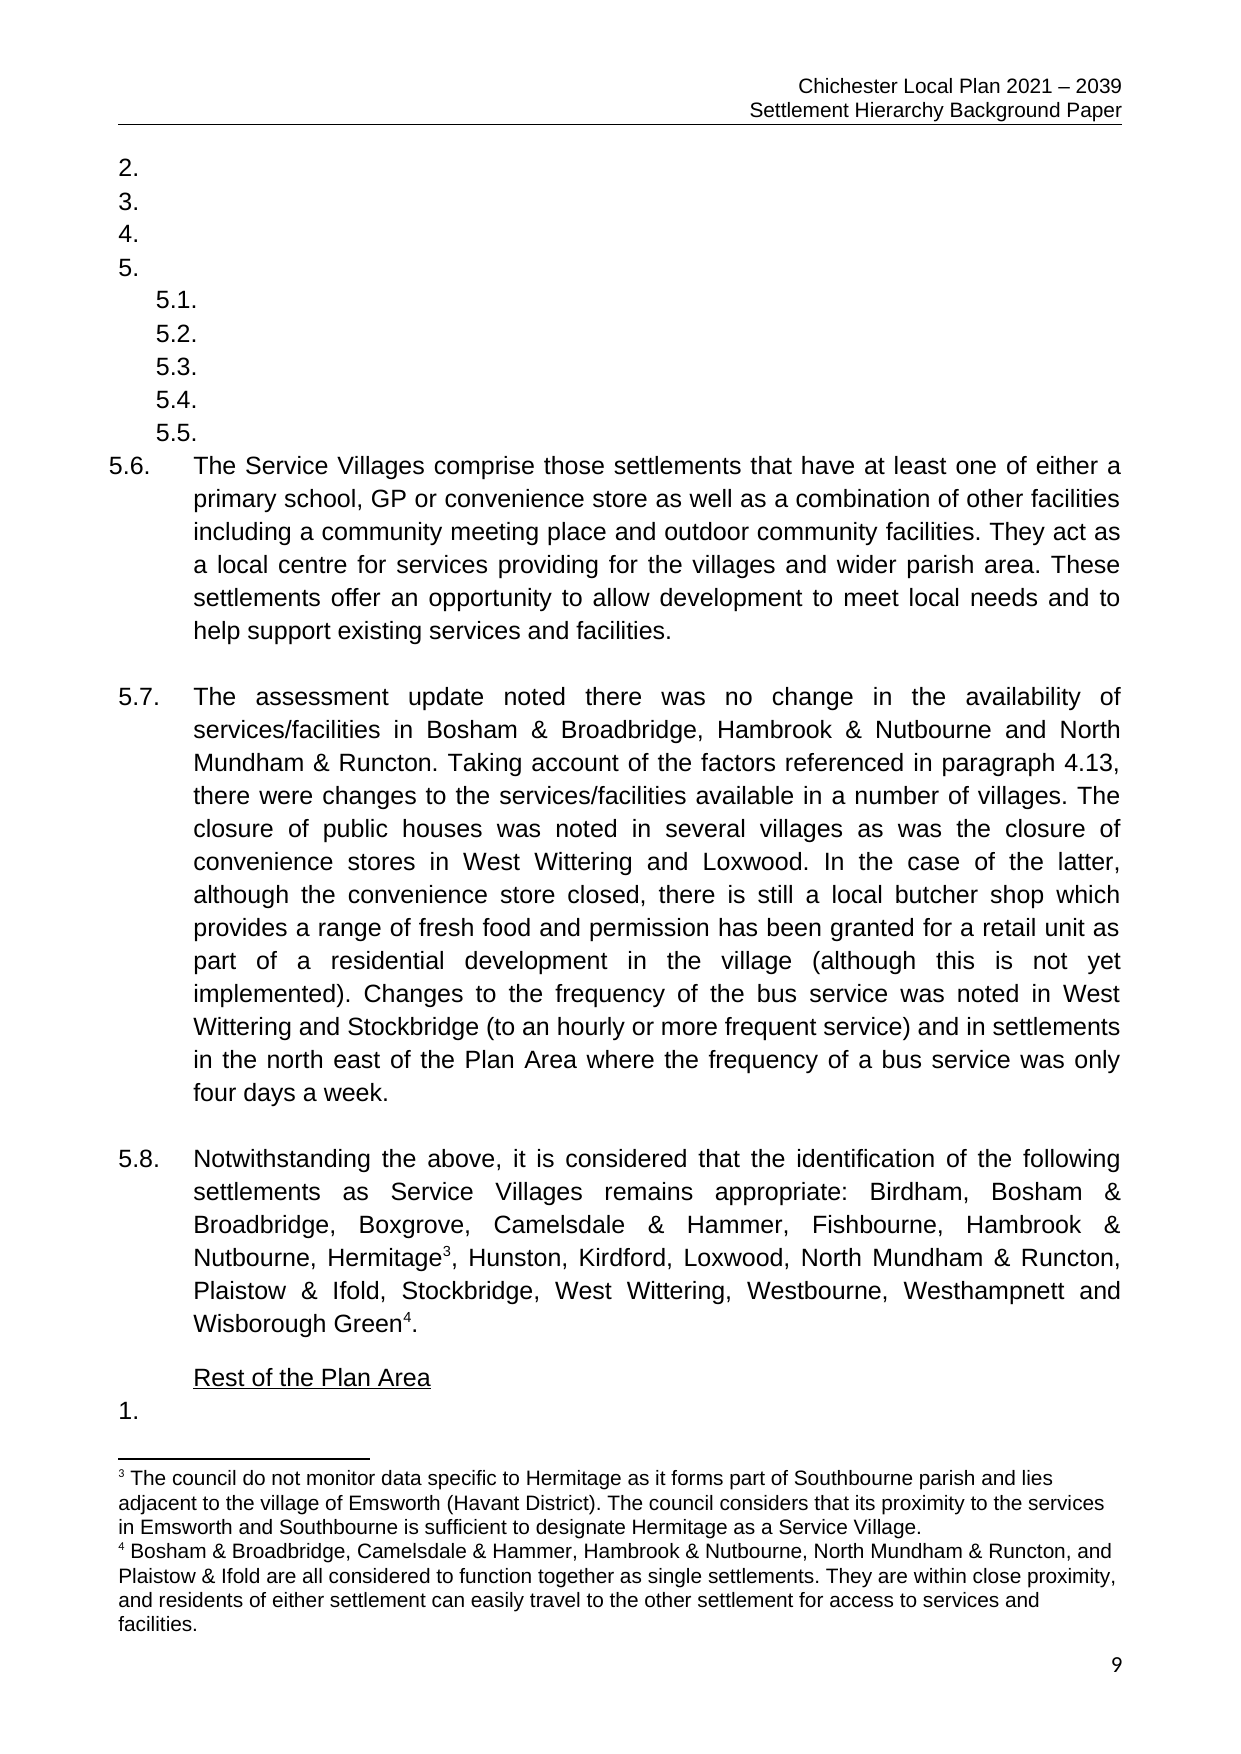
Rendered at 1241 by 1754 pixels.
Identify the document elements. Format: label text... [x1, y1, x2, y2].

list The Service Villages comprise those settlements that have at least one of either a primary school, GP or convenience store as well as a combination of other facilities including a community meeting place and outdoor community facilities. They act as a local centre for services providing for the villages and wider parish area. These settlements offer an opportunity to allow development to meet local needs and to help support existing services and facilities. [109, 451, 1122, 644]
text Rest of the Plan Area [118, 1363, 1122, 1392]
list The assessment update noted there was no change in the availability of services/facilities in Bosham & Broadbridge, Hambrook & Nutbourne and North Mundham & Runcton. Taking account of the factors referenced in paragraph 4.13, there were changes to the services/facilities available in a number of villages. The closure of public houses was noted in several villages as was the closure of convenience stores in West Wittering and Loxwood. In the case of the latter, although the convenience store closed, there is still a local butcher shop which provides a range of fresh food and permission has been granted for a retail unit as part of a residential development in the village (although this is not yet implemented). Changes to the frequency of the bus service was noted in West Wittering and Stockbridge (to an hourly or more frequent service) and in settlements in the north east of the Plan Area where the frequency of a bus service was only four days a week. [118, 682, 1122, 1107]
list Notwithstanding the above, it is considered that the identification of the following settlements as Service Villages remains appropriate: Birdham, Bosham & Broadbridge, Boxgrove, Camelsdale & Hammer, Fishbourne, Hambrook & Nutbourne, Hermitage, Hunston, Kirdford, Loxwood, North Mundham & Runcton, Plaistow & Ifold, Stockbridge, West Wittering, Westbourne, Westhampnett and Wisborough Green. [118, 1144, 1122, 1338]
